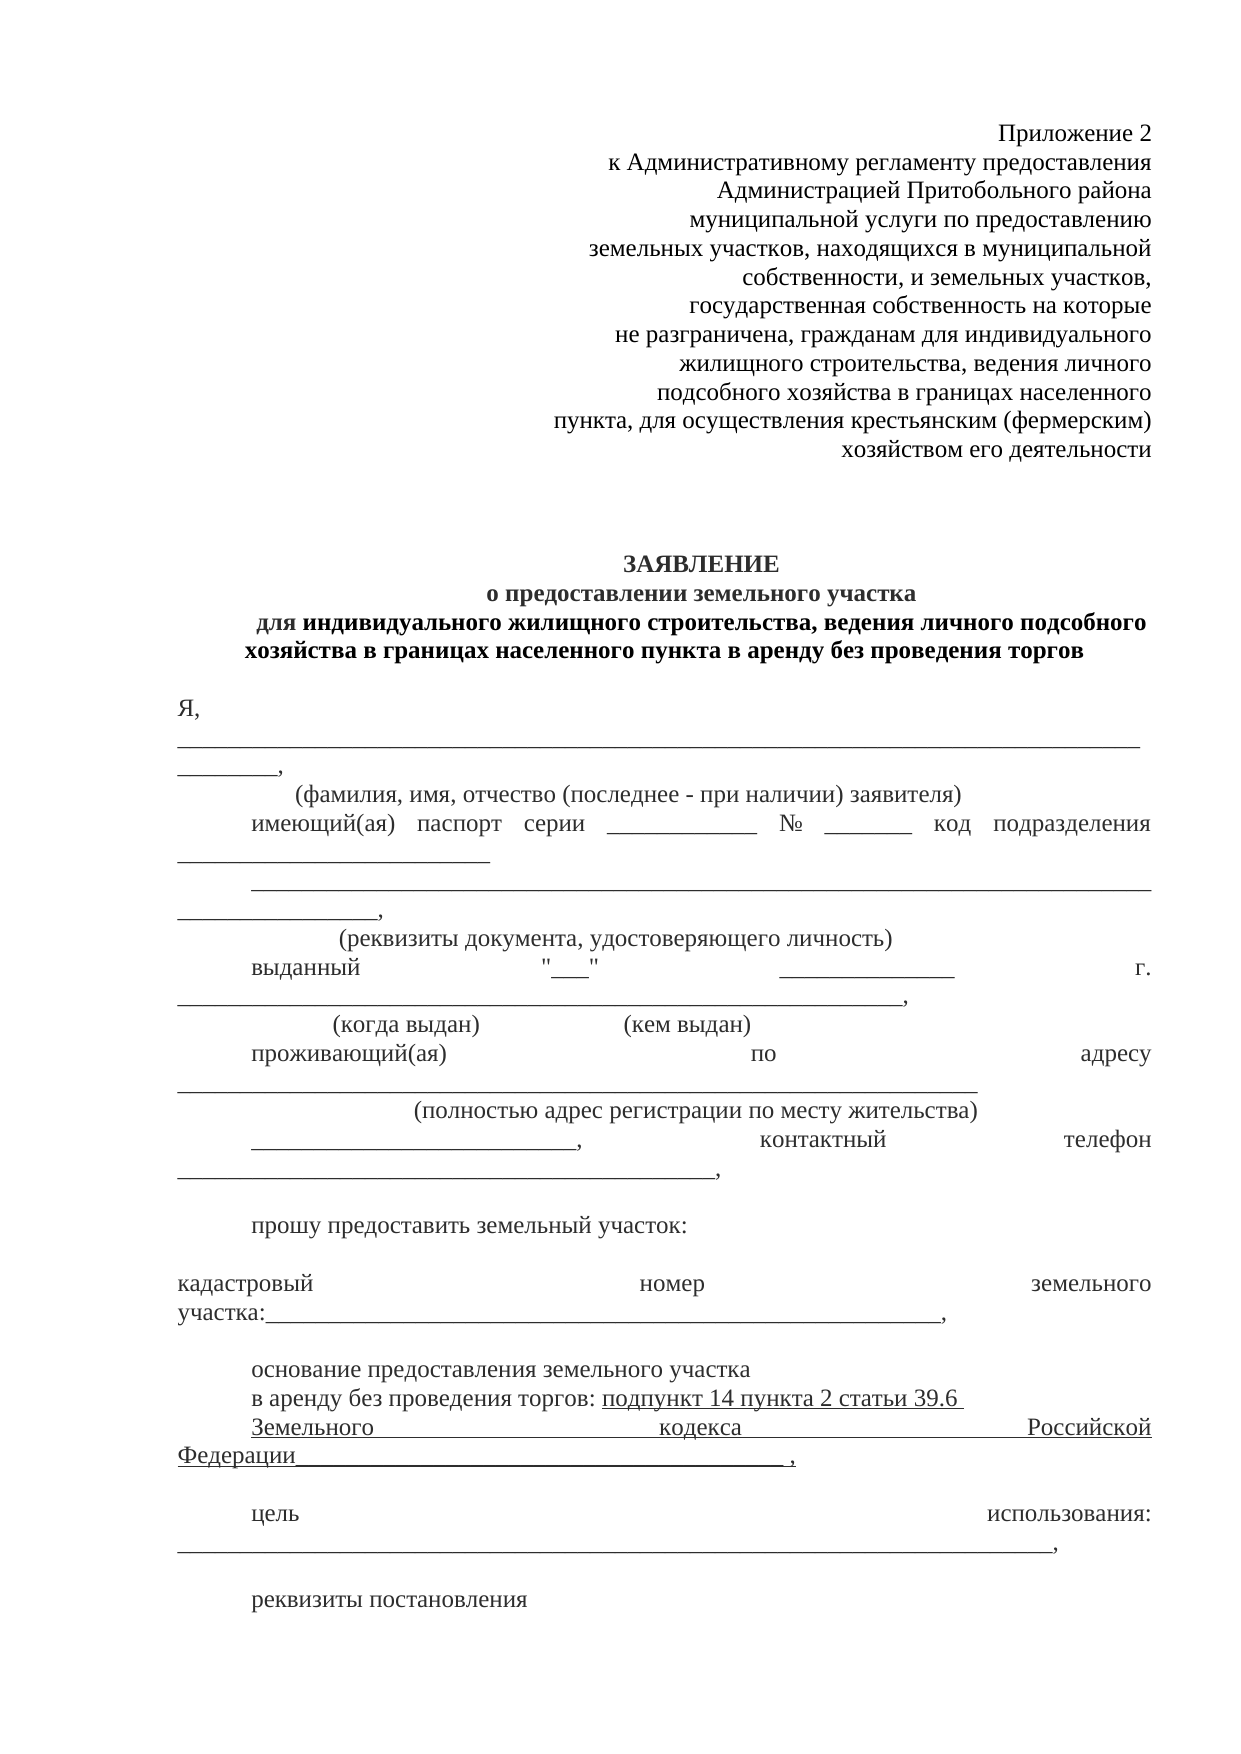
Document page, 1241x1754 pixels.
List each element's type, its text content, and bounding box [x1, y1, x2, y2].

text собственности, и земельных участков, [177, 262, 1152, 291]
text для индивидуального жилищного строительства, ведения личного подсобного хозяйства в границах населенного пункта в аренду без проведения торгов [177, 607, 1152, 664]
text имеющий(ая) паспорт серии ____________ № _______ код подразделения _________________________ [177, 808, 1152, 866]
text ЗАЯВЛЕНИЕ [177, 549, 1152, 578]
text Я, _____________________________________________________________________________________, [177, 664, 1152, 779]
text хозяйством его деятельности [177, 434, 1152, 463]
text (реквизиты документа, удостоверяющего личность) [177, 923, 1152, 952]
text __________________________, контактный телефон ___________________________________________, [177, 1124, 1152, 1182]
text ________________________________________________________________________________________, [177, 866, 1152, 923]
text (полностью адрес регистрации по месту жительства) [177, 1096, 1152, 1124]
text муниципальной услуги по предоставлению [177, 204, 1152, 233]
text цель использования: ______________________________________________________________________, [177, 1498, 1152, 1556]
text (фамилия, имя, отчество (последнее - при наличии) заявителя) [177, 779, 1152, 808]
text в аренду без проведения торгов: подпункт 14 пункта 2 статьи 39.6 [177, 1383, 1152, 1412]
text пункта, для осуществления крестьянским (фермерским) [177, 406, 1152, 434]
text кадастровый номер земельного участка:______________________________________________________, [177, 1239, 1152, 1326]
text основание предоставления земельного участка [177, 1354, 1152, 1383]
text выданный "___" ______________ г. __________________________________________________________, [177, 952, 1152, 1009]
text реквизиты постановления [177, 1584, 1152, 1613]
text (когда выдан) (кем выдан) [177, 1009, 1152, 1038]
text Приложение 2 [177, 118, 1152, 147]
text государственная собственность на которые [177, 291, 1152, 319]
text жилищного строительства, ведения личного [177, 348, 1152, 377]
text о предоставлении земельного участка [177, 578, 1152, 607]
text подсобного хозяйства в границах населенного [177, 377, 1152, 406]
text к Административному регламенту предоставления [177, 147, 1152, 176]
text проживающий(ая) по адресу ________________________________________________________________ [177, 1038, 1152, 1096]
text Земельного кодекса Российской Федерации_______________________________________ , [177, 1412, 1152, 1469]
text земельных участков, находящихся в муниципальной [177, 233, 1152, 262]
text прошу предоставить земельный участок: [177, 1211, 1152, 1239]
text не разграничена, гражданам для индивидуального [177, 319, 1152, 348]
text Администрацией Притобольного района [177, 176, 1152, 204]
